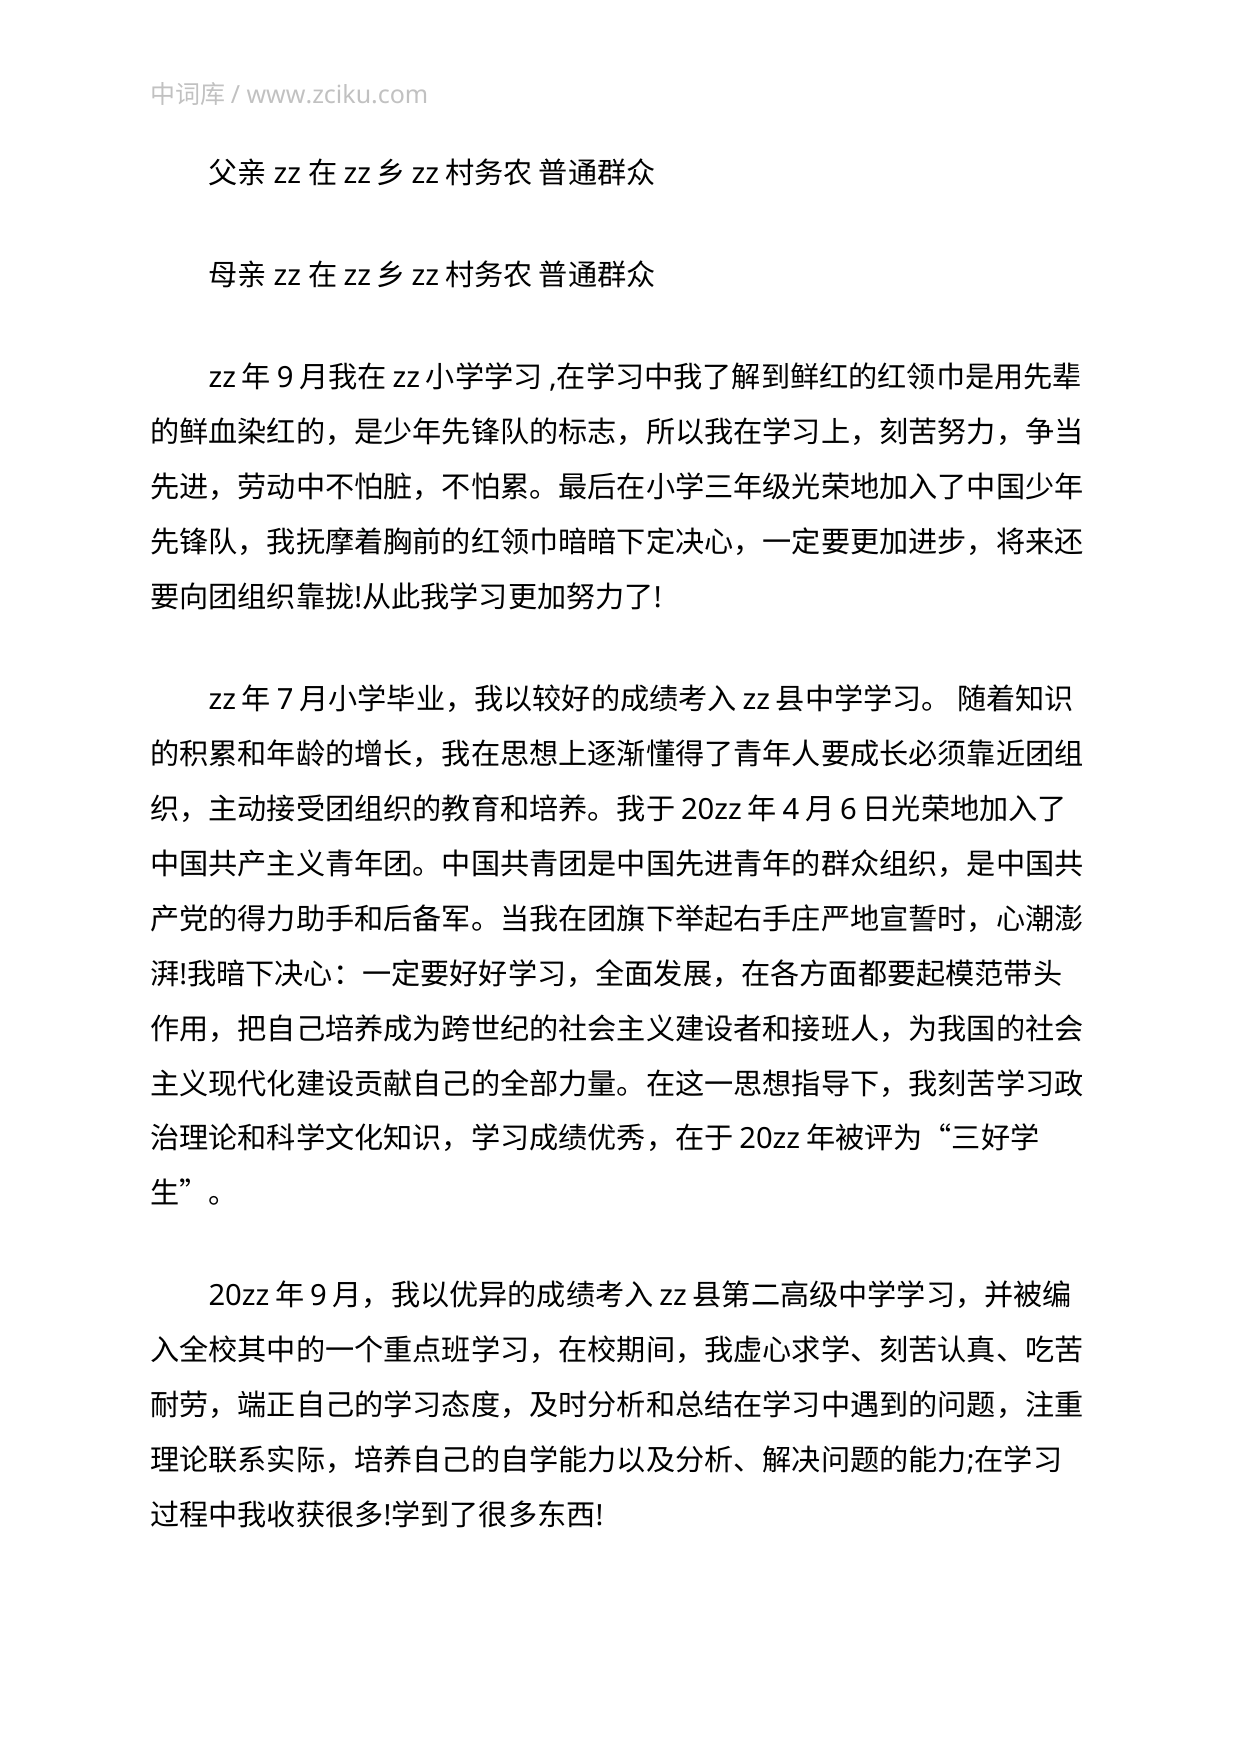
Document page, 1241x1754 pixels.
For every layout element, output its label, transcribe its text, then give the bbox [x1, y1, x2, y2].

text 20zz年9月，我以优异的成绩考入zz县第二高级中学学习，并被编入全校其中的一个重点班学习，在校期间，我虚心求学、刻苦认真、吃苦耐劳，端正自己的学习态度，及时分析和总结在学习中遇到的问题，注重理论联系实际，培养自己的自学能力以及分析、解决问题的能力;在学习过程中我收获很多!学到了很多东西! [150, 1272, 1090, 1534]
text zz年7月小学毕业，我以较好的成绩考入zz县中学学习。 随着知识的积累和年龄的增长，我在思想上逐渐懂得了青年人要成长必须靠近团组织，主动接受团组织的教育和培养。我于20zz年4月6日光荣地加入了中国共产主义青年团。中国共青团是中国先进青年的群众组织，是中国共产党的得力助手和后备军。当我在团旗下举起右手庄严地宣誓时，心潮澎湃!我暗下决心：一定要好好学习，全面发展，在各方面都要起模范带头作用，把自己培养成为跨世纪的社会主义建设者和接班人，为我国的社会主义现代化建设贡献自己的全部力量。在这一思想指导下，我刻苦学习政治理论和科学文化知识，学习成绩优秀，在于20zz年被评为“三好学生”。 [150, 676, 1090, 1212]
text zz年9月我在zz小学学习 ,在学习中我了解到鲜红的红领巾是用先辈的鲜血染红的，是少年先锋队的标志，所以我在学习上，刻苦努力，争当先进，劳动中不怕脏，不怕累。最后在小学三年级光荣地加入了中国少年先锋队，我抚摩着胸前的红领巾暗暗下定决心，一定要更加进步，将来还要向团组织靠拢!从此我学习更加努力了! [150, 354, 1090, 616]
text 父亲 zz 在zz乡zz村务农 普通群众 [150, 150, 1090, 192]
text 母亲 zz 在zz乡zz村务农 普通群众 [150, 252, 1090, 294]
